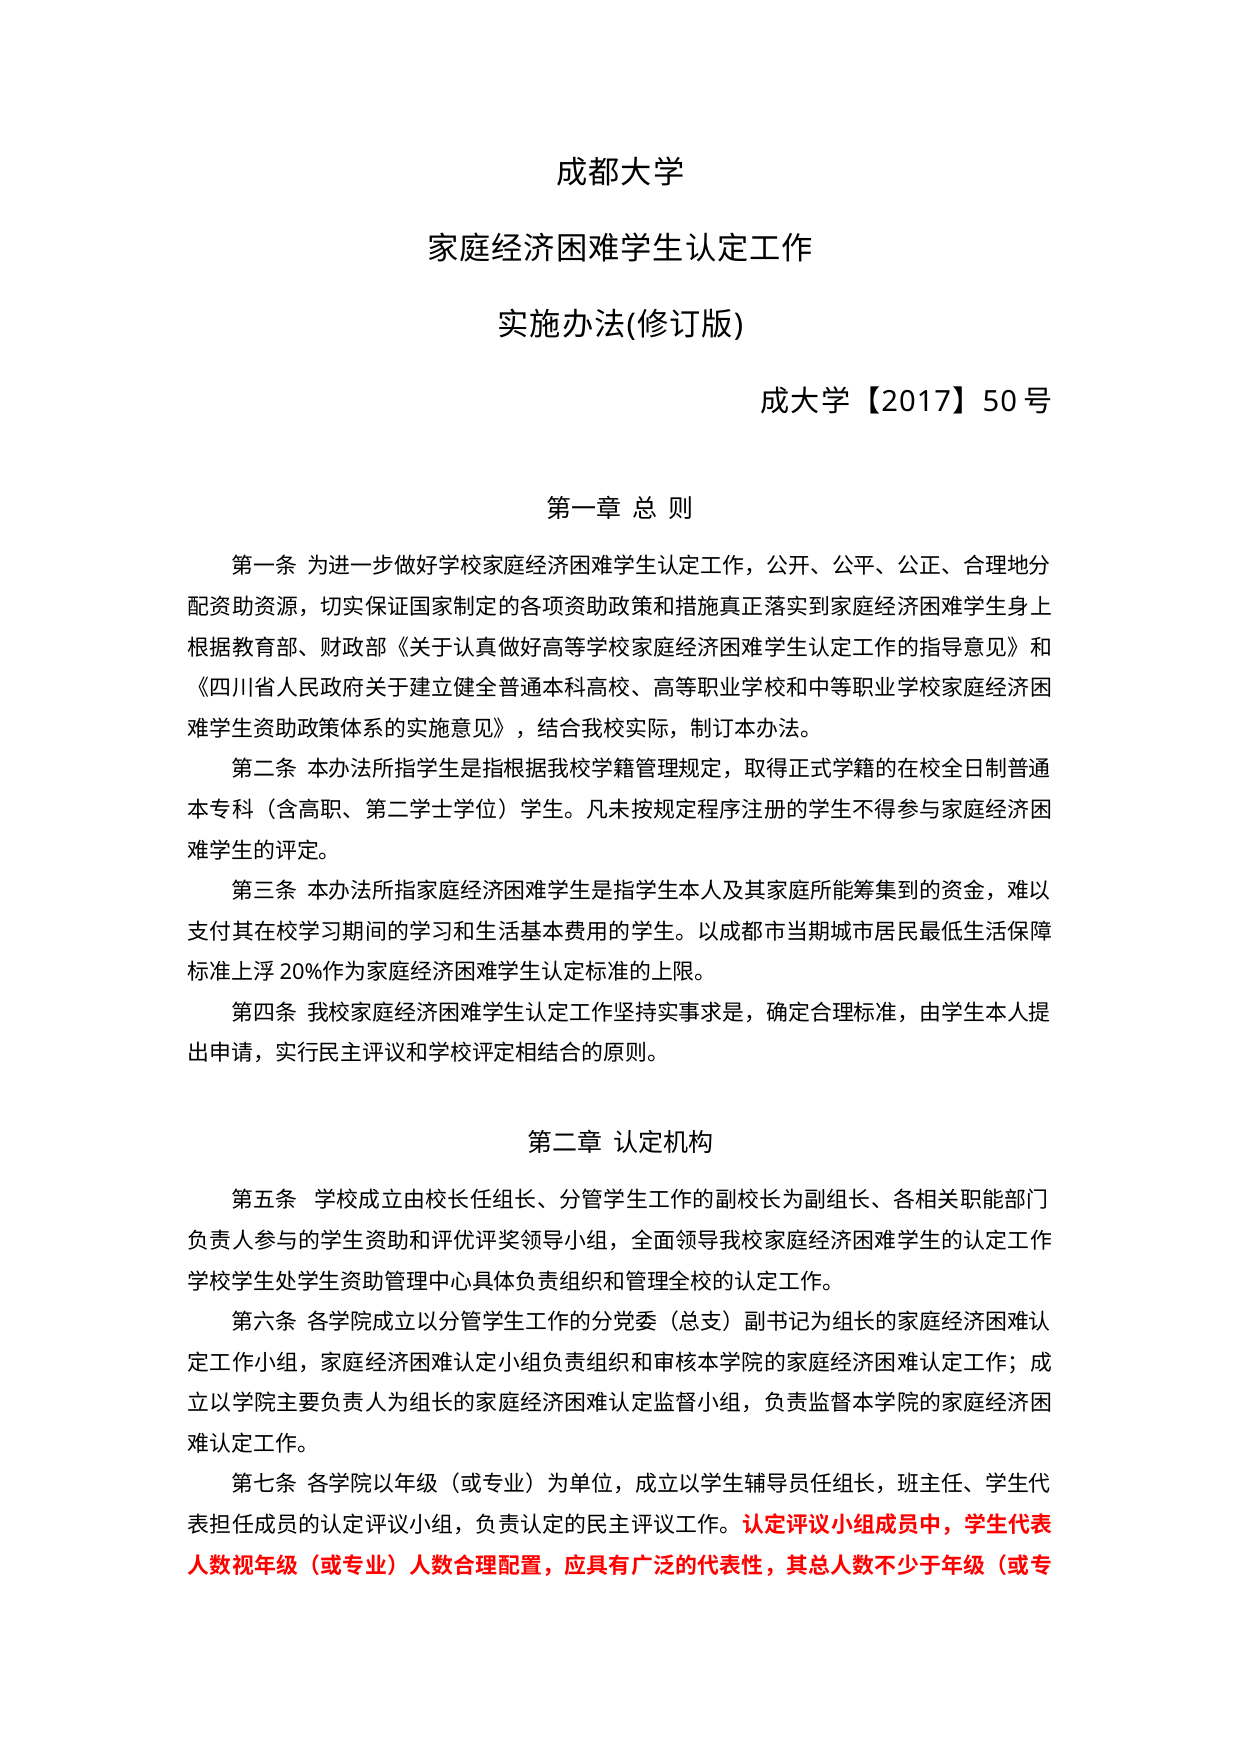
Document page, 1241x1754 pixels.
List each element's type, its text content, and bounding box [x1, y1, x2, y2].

text 第三条 本办法所指家庭经济困难学生是指学生本人及其家庭所能筹集到的资金，难以支付其在校学习期间的学习和生活基本费用的学生。以成都市当期城市居民最低生活保障标准上浮20%作为家庭经济困难学生认定标准的上限。 [187, 873, 1053, 986]
text 第二章 认定机构 [187, 1108, 1053, 1173]
text 成大学【2017】50号 [187, 366, 1053, 431]
text 实施办法(修订版) [187, 290, 1053, 355]
text 第四条 我校家庭经济困难学生认定工作坚持实事求是，确定合理标准，由学生本人提出申请，实行民主评议和学校评定相结合的原则。 [187, 994, 1053, 1067]
text 第五条 学校成立由校长任组长、分管学生工作的副校长为副组长、各相关职能部门负责人参与的学生资助和评优评奖领导小组，全面领导我校家庭经济困难学生的认定工作。学校学生处学生资助管理中心具体负责组织和管理全校的认定工作。 [187, 1182, 1053, 1296]
text 第一条 为进一步做好学校家庭经济困难学生认定工作，公开、公平、公正、合理地分配资助资源，切实保证国家制定的各项资助政策和措施真正落实到家庭经济困难学生身上，根据教育部、财政部《关于认真做好高等学校家庭经济困难学生认定工作的指导意见》和《四川省人民政府关于建立健全普通本科高校、高等职业学校和中等职业学校家庭经济困难学生资助政策体系的实施意见》，结合我校实际，制订本办法。 [187, 548, 1053, 743]
text 第一章 总 则 [187, 474, 1053, 539]
text 第二条 本办法所指学生是指根据我校学籍管理规定，取得正式学籍的在校全日制普通本专科（含高职、第二学士学位）学生。凡未按规定程序注册的学生不得参与家庭经济困难学生的评定。 [187, 751, 1053, 865]
text 家庭经济困难学生认定工作 [187, 213, 1053, 278]
text 成都大学 [187, 137, 1053, 202]
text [187, 1466, 1053, 1580]
text 第六条 各学院成立以分管学生工作的分党委（总支）副书记为组长的家庭经济困难认定工作小组，家庭经济困难认定小组负责组织和审核本学院的家庭经济困难认定工作；成立以学院主要负责人为组长的家庭经济困难认定监督小组，负责监督本学院的家庭经济困难认定工作。 [187, 1304, 1053, 1458]
